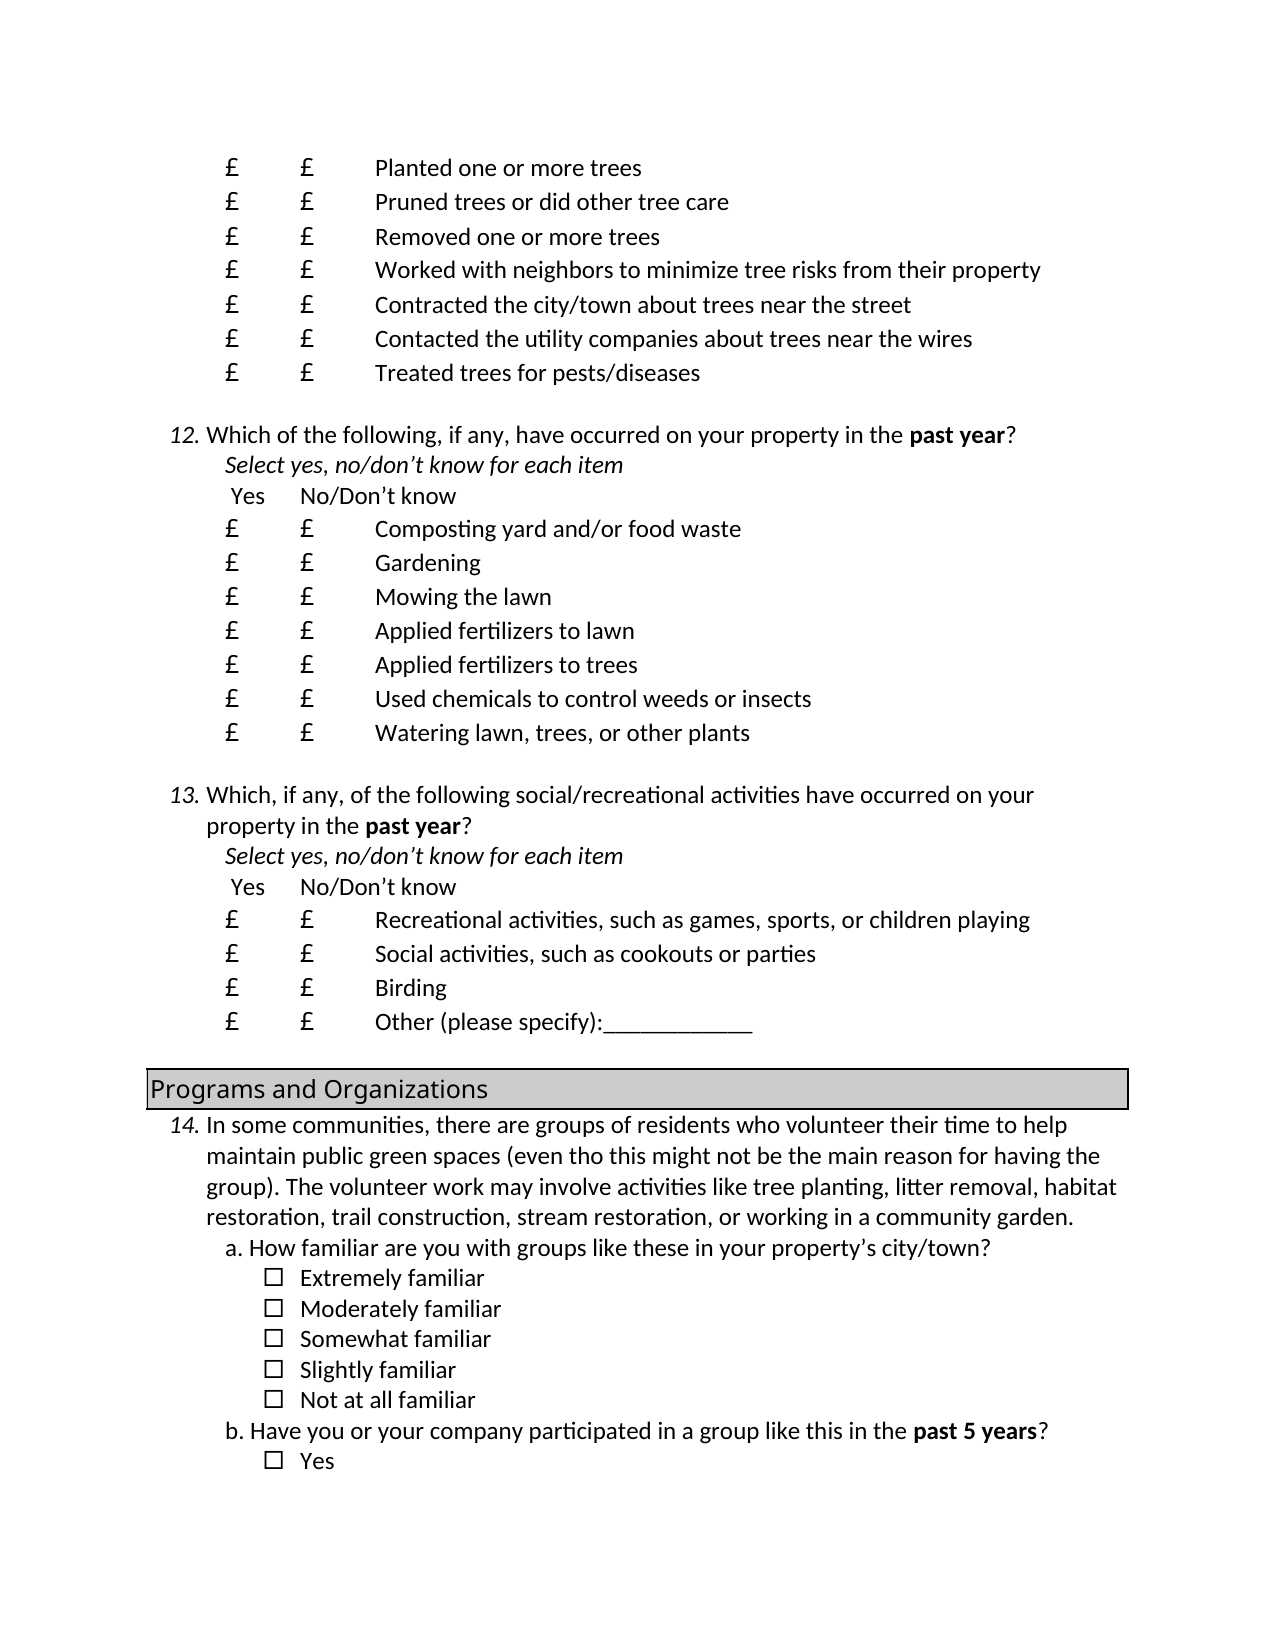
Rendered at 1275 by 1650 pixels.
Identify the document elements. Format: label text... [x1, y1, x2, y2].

list Which, if any, of the following social/recreational activities have occurred on your property in the past year? [169, 779, 1125, 841]
text b. Have you or your company participated in a group like this in the past 5 years? [225, 1415, 1125, 1445]
text £ £ Other (please specify):____________ [225, 1004, 1125, 1038]
list Yes [262, 1445, 1125, 1476]
text £ £ Recreational activities, such as games, sports, or children playing [150, 902, 1125, 936]
list Slightly familiar [262, 1354, 1125, 1384]
text £ £ Removed one or more trees [225, 218, 1125, 252]
list In some communities, there are groups of residents who volunteer their time to help maintain public green spaces (even tho this might not be the main reason for having the group). The volunteer work may involve activities like tree planting, litter removal, habitat restoration, trail construction, stream restoration, or working in a community garden. [169, 1110, 1125, 1232]
text £ £ Worked with neighbors to minimize tree risks from their property [225, 252, 1125, 286]
text £ £ Applied fertilizers to trees [225, 647, 1125, 681]
text £ £ Treated trees for pests/diseases [225, 354, 1125, 388]
text Select yes, no/don’t know for each item [225, 449, 1125, 480]
text £ £ Social activities, such as cookouts or parties [225, 936, 1125, 970]
text £ £ Gardening [225, 544, 1125, 579]
text Yes No/Don’t know [150, 480, 1125, 511]
text £ £ Mowing the lawn [225, 579, 1125, 613]
text £ £ Contracted the city/town about trees near the street [225, 286, 1125, 320]
text £ £ Contacted the utility companies about trees near the wires [225, 320, 1125, 354]
list Extremely familiar [262, 1262, 1125, 1293]
text £ £ Birding [225, 970, 1125, 1004]
text £ £ Pruned trees or did other tree care [225, 184, 1125, 218]
list Somewhat familiar [262, 1323, 1125, 1354]
text Programs and Organizations [148, 1070, 1127, 1108]
list Not at all familiar [262, 1384, 1125, 1415]
list Which of the following, if any, have occurred on your property in the past year? [169, 419, 1125, 449]
text Yes No/Don’t know [150, 871, 1125, 902]
text £ £ Planted one or more trees [225, 150, 1125, 184]
text £ £ Used chemicals to control weeds or insects [225, 681, 1125, 715]
text a. How familiar are you with groups like these in your property’s city/town? [225, 1232, 1125, 1262]
text £ £ Watering lawn, trees, or other plants [225, 715, 1125, 749]
list Moderately familiar [262, 1293, 1125, 1323]
text Select yes, no/don’t know for each item [225, 841, 1125, 871]
text £ £ Composting yard and/or food waste [225, 511, 1125, 544]
text £ £ Applied fertilizers to lawn [225, 613, 1125, 647]
